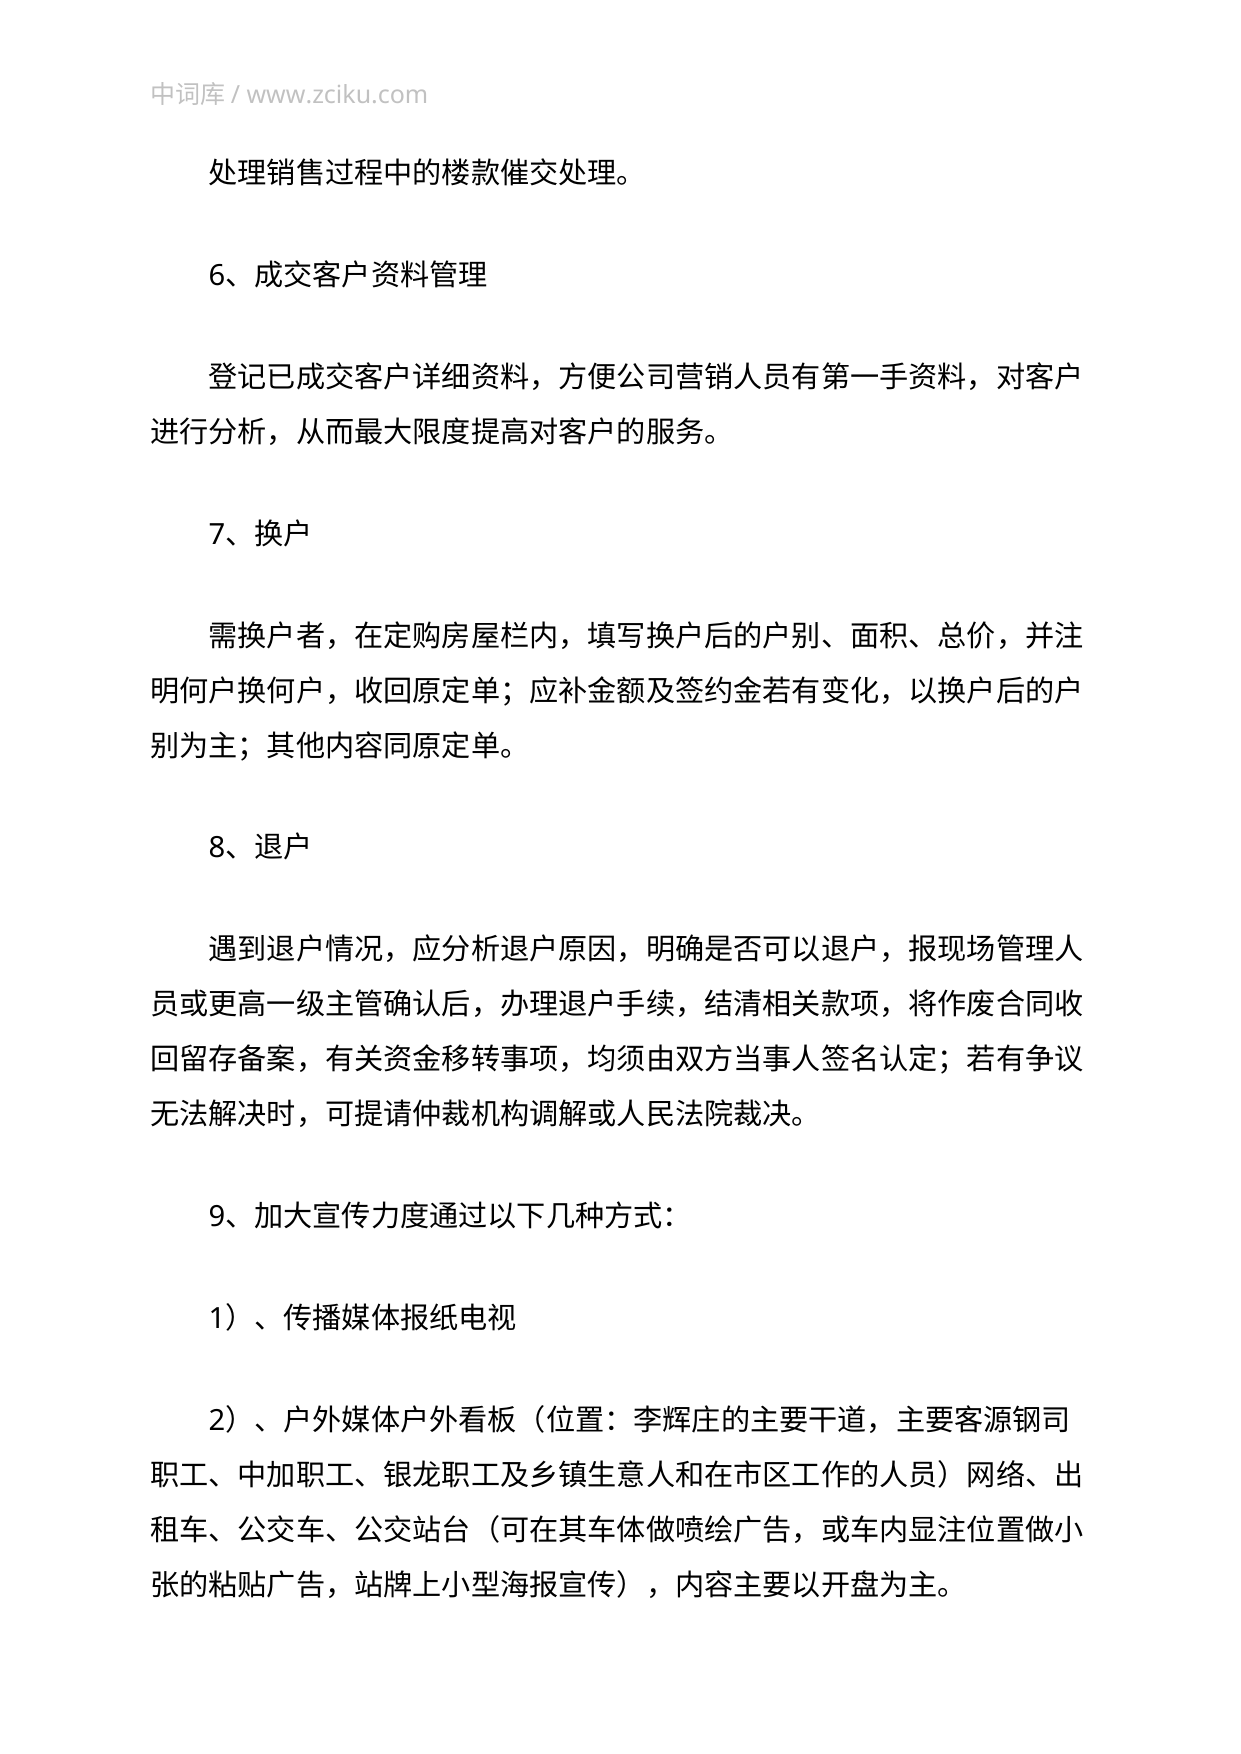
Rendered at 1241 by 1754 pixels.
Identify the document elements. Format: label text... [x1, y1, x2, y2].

text 遇到退户情况，应分析退户原因，明确是否可以退户，报现场管理人员或更高一级主管确认后，办理退户手续，结清相关款项，将作废合同收回留存备案，有关资金移转事项，均须由双方当事人签名认定；若有争议无法解决时，可提请仲裁机构调解或人民法院裁决。 [150, 926, 1090, 1133]
text 7、换户 [150, 510, 1090, 553]
text 需换户者，在定购房屋栏内，填写换户后的户别、面积、总价，并注明何户换何户，收回原定单；应补金额及签约金若有变化，以换户后的户别为主；其他内容同原定单。 [150, 612, 1090, 764]
text 6、成交客户资料管理 [150, 252, 1090, 294]
text 2）、户外媒体户外看板（位置：李辉庄的主要干道，主要客源钢司职工、中加职工、银龙职工及乡镇生意人和在市区工作的人员）网络、出租车、公交车、公交站台（可在其车体做喷绘广告，或车内显注位置做小张的粘贴广告，站牌上小型海报宣传），内容主要以开盘为主。 [150, 1396, 1090, 1603]
text 9、加大宣传力度通过以下几种方式： [150, 1192, 1090, 1235]
text 登记已成交客户详细资料，方便公司营销人员有第一手资料，对客户进行分析，从而最大限度提高对客户的服务。 [150, 354, 1090, 451]
text 处理销售过程中的楼款催交处理。 [150, 150, 1090, 192]
text 1）、传播媒体报纸电视 [150, 1294, 1090, 1337]
text 8、退户 [150, 824, 1090, 866]
